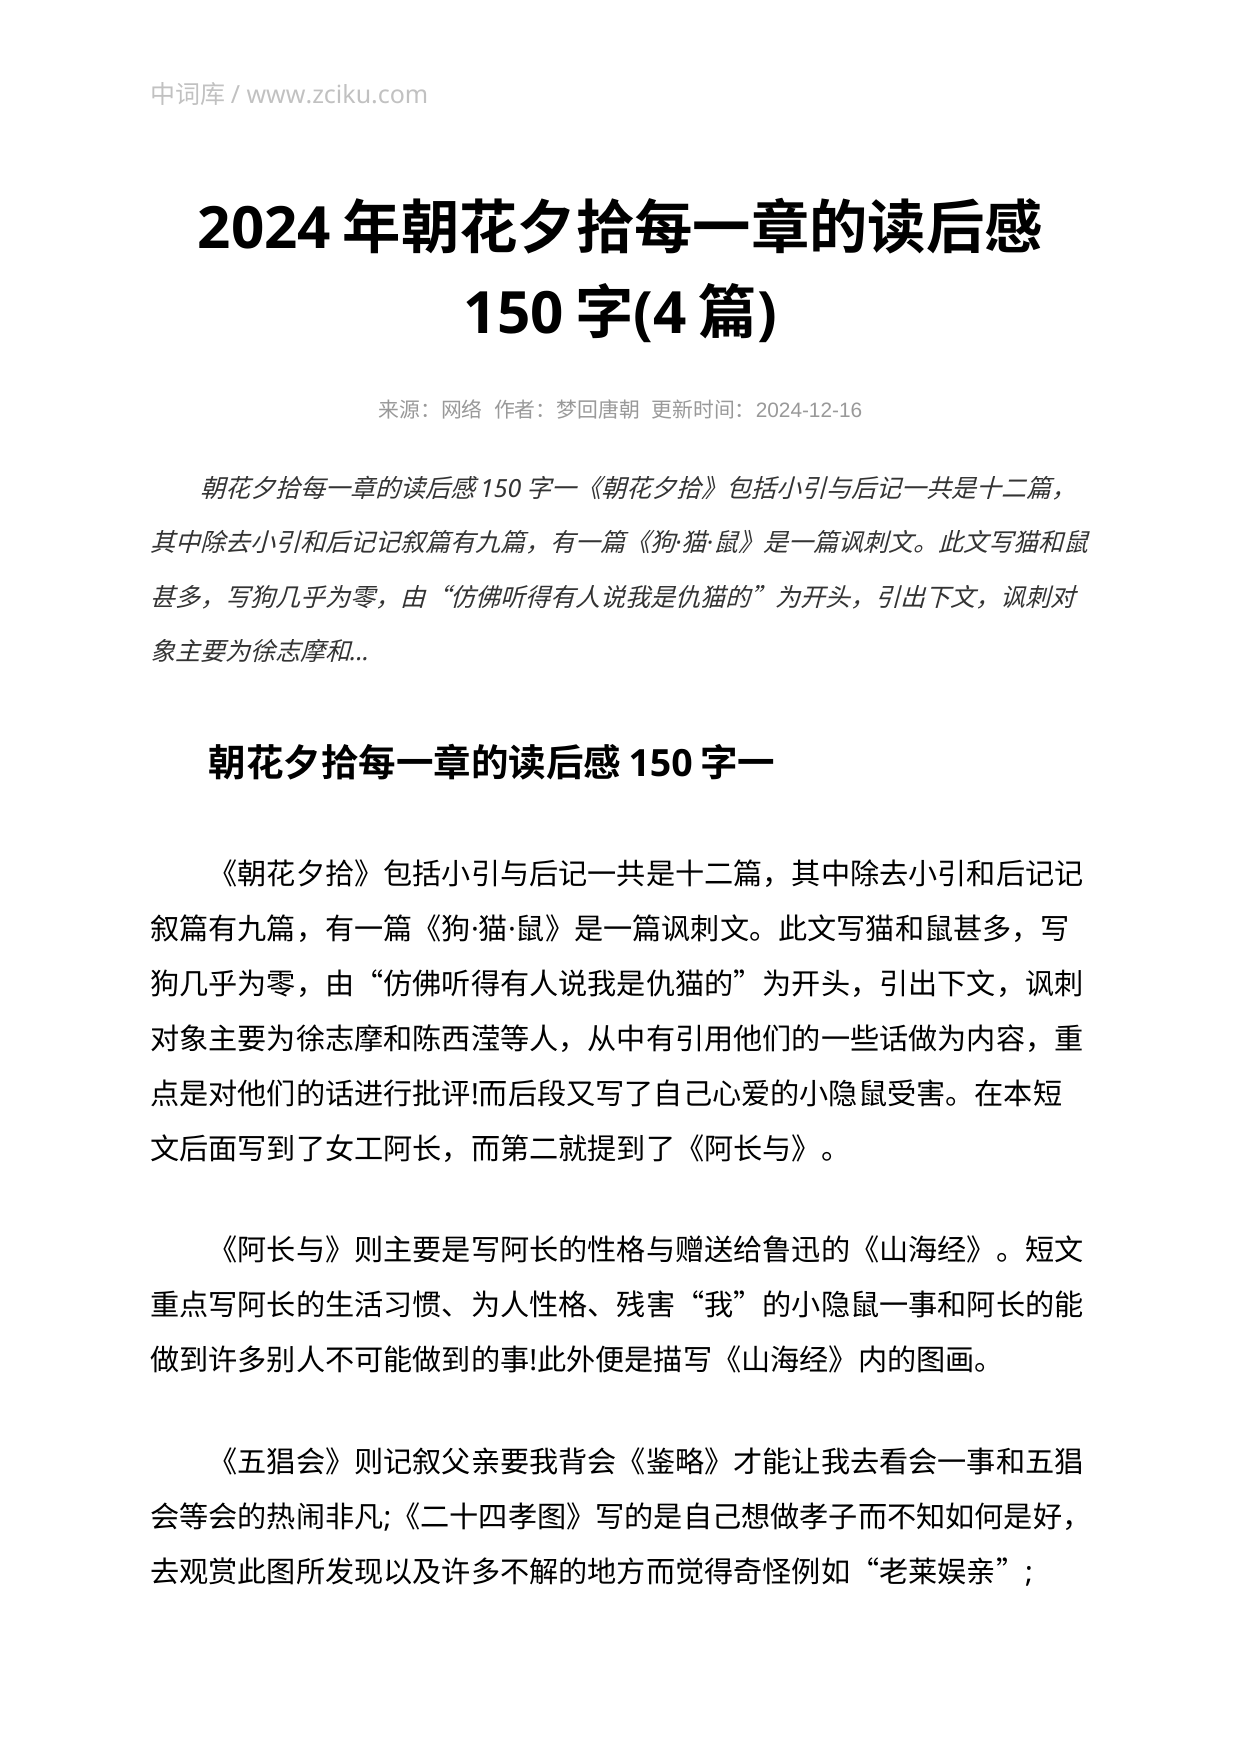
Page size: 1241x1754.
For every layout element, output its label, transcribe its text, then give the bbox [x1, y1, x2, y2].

text 来源：网络 作者：梦回唐朝 更新时间：2024-12-16 [150, 398, 1090, 422]
text 朝花夕拾每一章的读后感150字一 [150, 733, 1090, 787]
text 朝花夕拾每一章的读后感150字一《朝花夕拾》包括小引与后记一共是十二篇，其中除去小引和后记记叙篇有九篇，有一篇《狗·猫·鼠》是一篇讽刺文。此文写猫和鼠甚多，写狗几乎为零，由“仿佛听得有人说我是仇猫的”为开头，引出下文，讽刺对象主要为徐志摩和... [150, 468, 1090, 668]
text 《朝花夕拾》包括小引与后记一共是十二篇，其中除去小引和后记记叙篇有九篇，有一篇《狗·猫·鼠》是一篇讽刺文。此文写猫和鼠甚多，写狗几乎为零，由“仿佛听得有人说我是仇猫的”为开头，引出下文，讽刺对象主要为徐志摩和陈西滢等人，从中有引用他们的一些话做为内容，重点是对他们的话进行批评!而后段又写了自己心爱的小隐鼠受害。在本短文后面写到了女工阿长，而第二就提到了《阿长与》。 [150, 851, 1090, 1167]
subtitle 2024年朝花夕拾每一章的读后感150字(4篇) [150, 181, 1090, 351]
text 《阿长与》则主要是写阿长的性格与赠送给鲁迅的《山海经》。短文重点写阿长的生活习惯、为人性格、残害“我”的小隐鼠一事和阿长的能做到许多别人不可能做到的事!此外便是描写《山海经》内的图画。 [150, 1227, 1090, 1379]
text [150, 1439, 1090, 1591]
